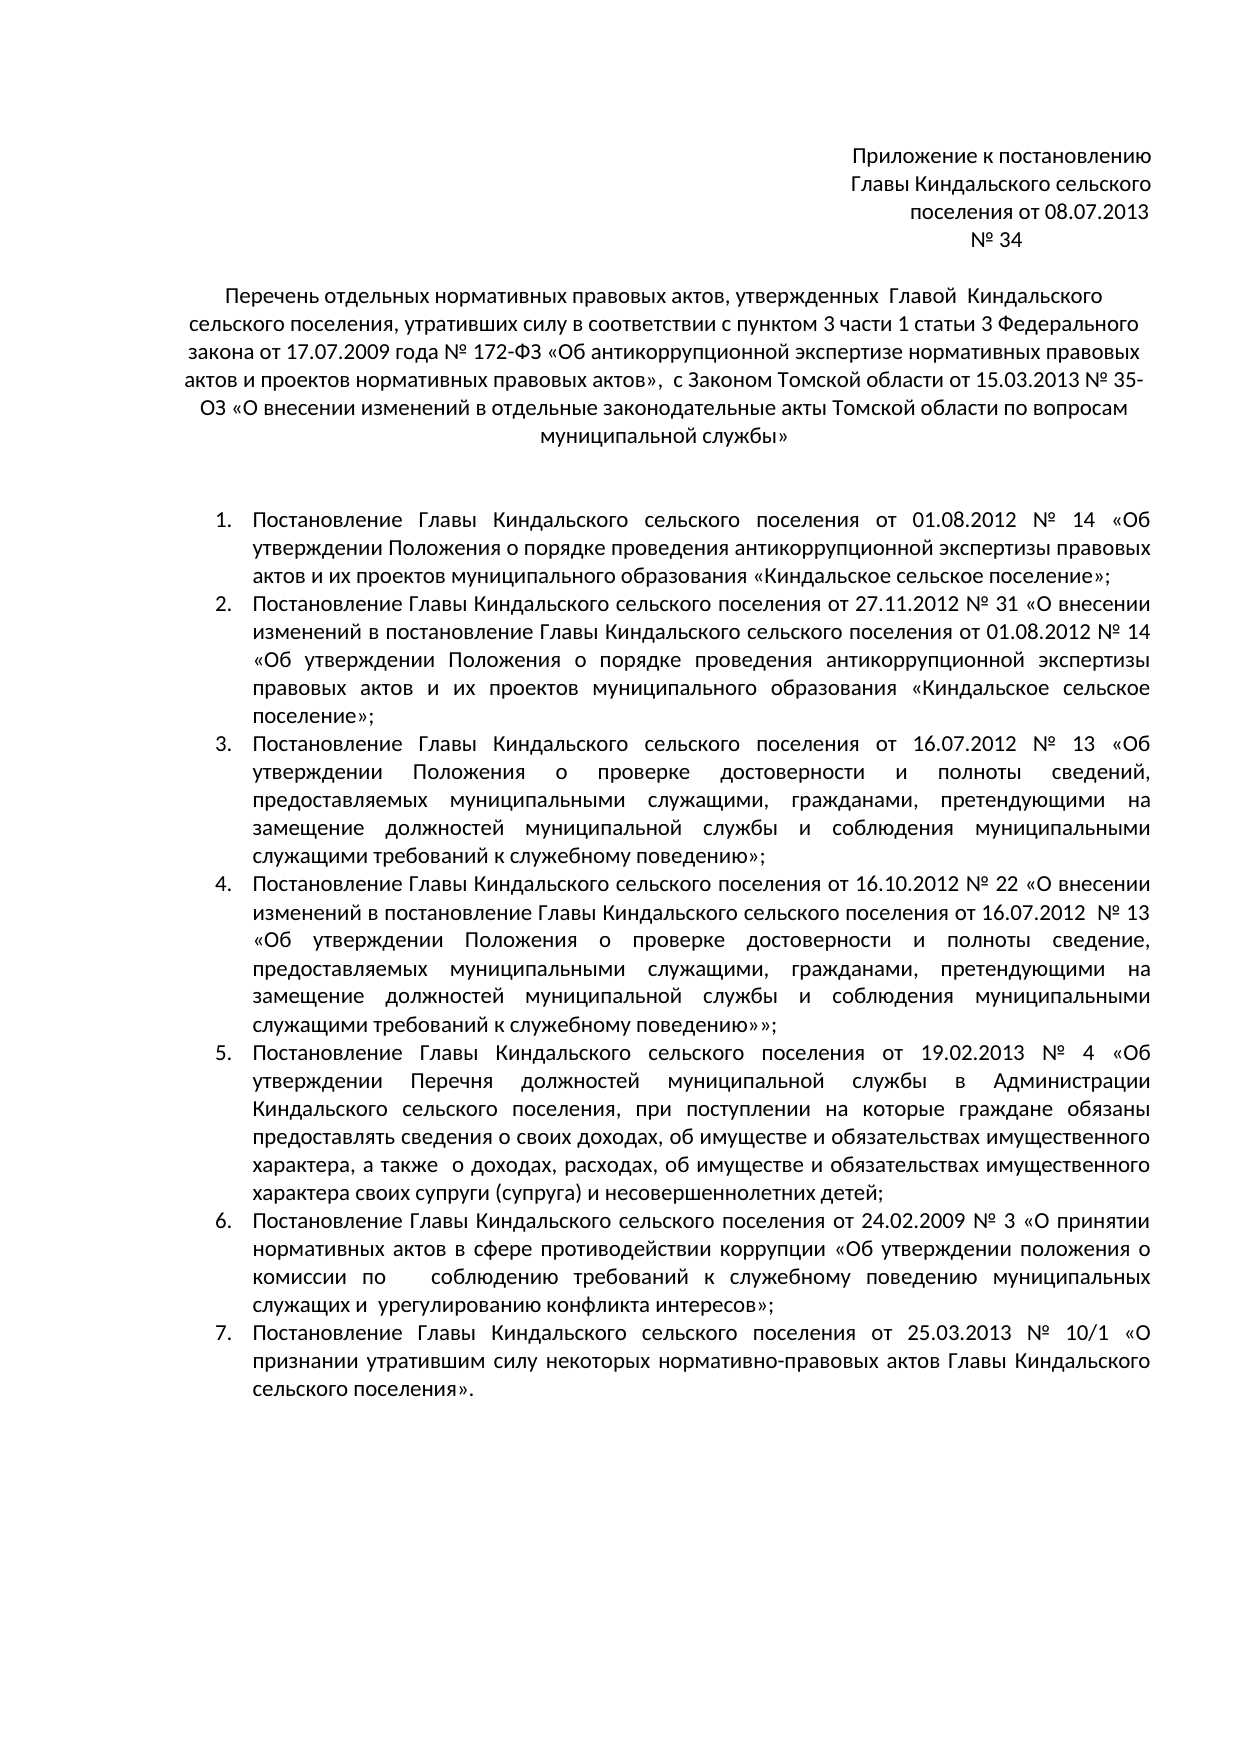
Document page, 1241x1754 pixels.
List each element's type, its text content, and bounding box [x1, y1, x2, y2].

text Главы Киндальского сельского [177, 169, 1152, 197]
list Постановление Главы Киндальского сельского поселения от 01.08.2012 № 14 «Об утверждении Положения о порядке проведения антикоррупционной экспертизы правовых актов и их проектов муниципального образования «Киндальское сельское поселение»; [215, 505, 1152, 589]
list Постановление Главы Киндальского сельского поселения от 27.11.2012 № 31 «О внесении изменений в постановление Главы Киндальского сельского поселения от 01.08.2012 № 14 «Об утверждении Положения о порядке проведения антикоррупционной экспертизы правовых актов и их проектов муниципального образования «Киндальское сельское поселение»; [215, 589, 1152, 729]
list Постановление Главы Киндальского сельского поселения от 16.07.2012 № 13 «Об утверждении Положения о проверке достоверности и полноты сведений, предоставляемых муниципальными служащими, гражданами, претендующими на замещение должностей муниципальной службы и соблюдения муниципальными служащими требований к служебному поведению»; [215, 729, 1152, 869]
list Постановление Главы Киндальского сельского поселения от 16.10.2012 № 22 «О внесении изменений в постановление Главы Киндальского сельского поселения от 16.07.2012 № 13 «Об утверждении Положения о проверке достоверности и полноты сведение, предоставляемых муниципальными служащими, гражданами, претендующими на замещение должностей муниципальной службы и соблюдения муниципальными служащими требований к служебному поведению»»; [215, 869, 1152, 1038]
list Постановление Главы Киндальского сельского поселения от 24.02.2009 № 3 «О принятии нормативных актов в сфере противодействии коррупции «Об утверждении положения о комиссии по соблюдению требований к служебному поведению муниципальных служащих и урегулированию конфликта интересов»; [215, 1206, 1152, 1318]
list Постановление Главы Киндальского сельского поселения от 19.02.2013 № 4 «Об утверждении Перечня должностей муниципальной службы в Администрации Киндальского сельского поселения, при поступлении на которые граждане обязаны предоставлять сведения о своих доходах, об имуществе и обязательствах имущественного характера, а также о доходах, расходах, об имуществе и обязательствах имущественного характера своих супруги (супруга) и несовершеннолетних детей; [215, 1038, 1152, 1206]
text поселения от 08.07.2013 № 34 [841, 197, 1152, 253]
text Приложение к постановлению [177, 141, 1152, 169]
text Перечень отдельных нормативных правовых актов, утвержденных Главой Киндальского сельского поселения, утративших силу в соответствии с пунктом 3 части 1 статьи 3 Федерального закона от 17.07.2009 года № 172-ФЗ «Об антикоррупционной экспертизе нормативных правовых актов и проектов нормативных правовых актов», с Законом Томской области от 15.03.2013 № 35- ОЗ «О внесении изменений в отдельные законодательные акты Томской области по вопросам муниципальной службы» [177, 281, 1152, 449]
list Постановление Главы Киндальского сельского поселения от 25.03.2013 № 10/1 «О признании утратившим силу некоторых нормативно-правовых актов Главы Киндальского сельского поселения». [215, 1318, 1152, 1402]
